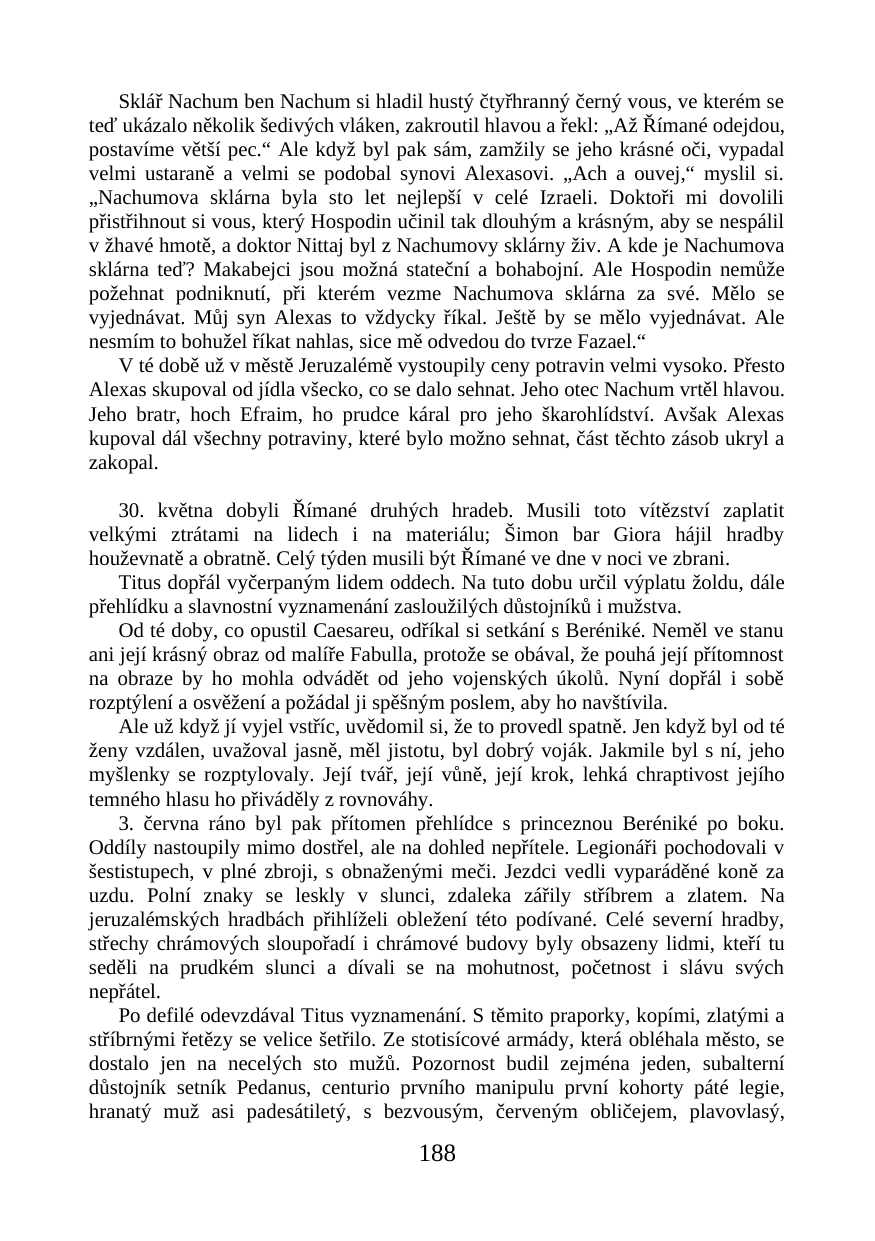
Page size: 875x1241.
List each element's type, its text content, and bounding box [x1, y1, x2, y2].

text 30. května dobyli Římané druhých hradeb. Musili toto vítězství zaplatit velkými ztrátami na lidech i na materiálu; Šimon bar Giora hájil hradby houževnatě a obratně. Celý týden musili být Římané ve dne v noci ve zbrani. [89, 498, 785, 570]
text V té době už v městě Jeruzalémě vystoupily ceny potravin velmi vysoko. Přesto Alexas skupoval od jídla všecko, co se dalo sehnat. Jeho otec Nachum vrtěl hlavou. Jeho bratr, hoch Efraim, ho prudce káral pro jeho škarohlídství. Avšak Alexas kupoval dál všechny potraviny, které bylo možno sehnat, část těchto zásob ukryl a zakopal. [89, 353, 785, 474]
text Ale už když jí vyjel vstříc, uvědomil si, že to provedl spatně. Jen když byl od té ženy vzdálen, uvažoval jasně, měl jistotu, byl dobrý voják. Jakmile byl s ní, jeho myšlenky se rozptylovaly. Její tvář, její vůně, její krok, lehká chraptivost jejího temného hlasu ho přiváděly z rovnováhy. [89, 714, 785, 811]
text Titus dopřál vyčerpaným lidem oddech. Na tuto dobu určil výplatu žoldu, dále přehlídku a slavnostní vyznamenání zasloužilých důstojníků i mužstva. [89, 570, 785, 618]
text Sklář Nachum ben Nachum si hladil hustý čtyřhranný černý vous, ve kterém se teď ukázalo několik šedivých vláken, zakroutil hlavou a řekl: „Až Římané odejdou, postavíme větší pec.“ Ale když byl pak sám, zamžily se jeho krásné oči, vypadal velmi ustaraně a velmi se podobal synovi Alexasovi. „Ach a ouvej,“ myslil si. „Nachumova sklárna byla sto let nejlepší v celé Izraeli. Doktoři mi dovolili přistřihnout si vous, který Hospodin učinil tak dlouhým a krásným, aby se nespálil v žhavé hmotě, a doktor Nittaj byl z Nachumovy sklárny živ. A kde je Nachumova sklárna teď? Makabejci jsou možná stateční a bohabojní. Ale Hospodin nemůže požehnat podniknutí, při kterém vezme Nachumova sklárna za své. Mělo se vyjednávat. Můj syn Alexas to vždycky říkal. Ještě by se mělo vyjednávat. Ale nesmím to bohužel říkat nahlas, sice mě odvedou do tvrze Fazael.“ [89, 89, 785, 353]
text 3. června ráno byl pak přítomen přehlídce s princeznou Beréniké po boku. Oddíly nastoupily mimo dostřel, ale na dohled nepřítele. Legionáři pochodovali v šestistupech, v plné zbroji, s obnaženými meči. Jezdci vedli vyparáděné koně za uzdu. Polní znaky se leskly v slunci, zdaleka zářily stříbrem a zlatem. Na jeruzalémských hradbách přihlíželi obležení této podívané. Celé severní hradby, střechy chrámových sloupořadí i chrámové budovy byly obsazeny lidmi, kteří tu seděli na prudkém slunci a dívali se na mohutnost, početnost i slávu svých nepřátel. [89, 811, 785, 1003]
text Od té doby, co opustil Caesareu, odříkal si setkání s Beréniké. Neměl ve stanu ani její krásný obraz od malíře Fabulla, protože se obával, že pouhá její přítomnost na obraze by ho mohla odvádět od jeho vojenských úkolů. Nyní dopřál i sobě rozptýlení a osvěžení a požádal ji spěšným poslem, aby ho navštívila. [89, 618, 785, 714]
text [89, 1003, 785, 1123]
